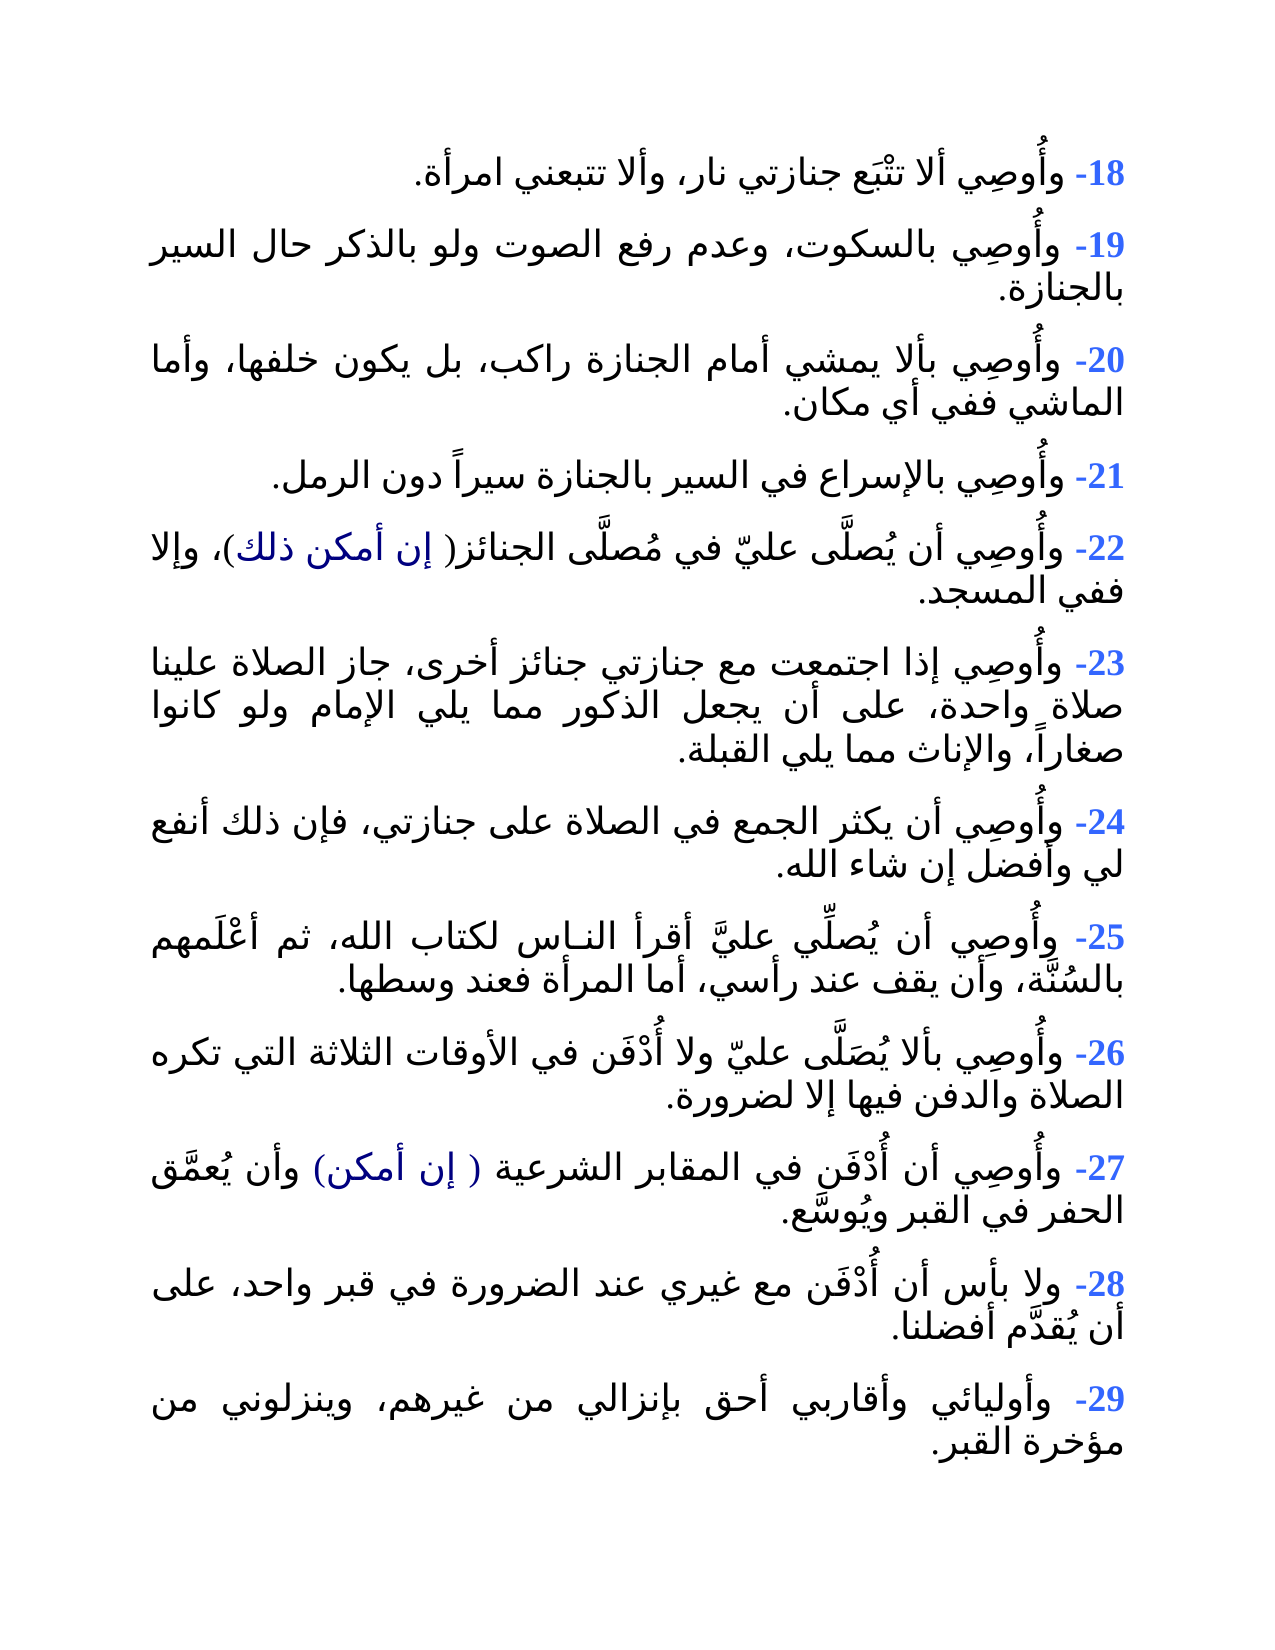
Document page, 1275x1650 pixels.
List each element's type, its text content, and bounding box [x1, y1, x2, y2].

text 29- وأوليائي وأقاربي أحق بإنزالي من غيرهم، وينزلوني من مؤخرة القبر. [150, 1376, 1125, 1463]
text 25- وأُوصِي أن يُصلِّي عليَّ أقرأ النـاس لكتاب الله، ثم أعْلَمهم بالسُنَّة، وأن يقف عند رأسي، أما المرأة فعند وسطها. [150, 915, 1125, 1001]
text 18- وأُوصِي ألا تتْبَع جنازتي نار، وألا تتبعني امرأة. [150, 150, 1125, 193]
text 20- وأُوصِي بألا يمشي أمام الجنازة راكب، بل يكون خلفها، وأما الماشي ففي أي مكان. [150, 338, 1125, 424]
text 27- وأُوصِي أن أُدْفَن في المقابر الشرعية ( إن أمكن) وأن يُعمَّق الحفر في القبر ويُوسَّع. [150, 1146, 1125, 1232]
text 24- وأُوصِي أن يكثر الجمع في الصلاة على جنازتي، فإن ذلك أنفع لي وأفضل إن شاء الله. [150, 799, 1125, 886]
text 26- وأُوصِي بألا يُصَلَّى عليّ ولا أُدْفَن في الأوقات الثلاثة التي تكره الصلاة والدفن فيها إلا لضرورة. [150, 1030, 1125, 1116]
text 23- وأُوصِي إذا اجتمعت مع جنازتي جنائز أخرى، جاز الصلاة علينا صلاة واحدة، على أن يجعل الذكور مما يلي الإمام ولو كانوا صغاراً، والإناث مما يلي القبلة. [150, 641, 1125, 770]
text 19- وأُوصِي بالسكوت، وعدم رفع الصوت ولو بالذكر حال السير بالجنازة. [150, 222, 1125, 308]
text 28- ولا بأس أن أُدْفَن مع غيري عند الضرورة في قبر واحد، على أن يُقدَّم أفضلنا. [150, 1261, 1125, 1347]
text 22- وأُوصِي أن يُصلَّى عليّ في مُصلَّى الجنائز( إن أمكن ذلك)، وإلا ففي المسجد. [150, 525, 1125, 612]
text 21- وأُوصِي بالإسراع في السير بالجنازة سيراً دون الرمل. [150, 453, 1125, 496]
